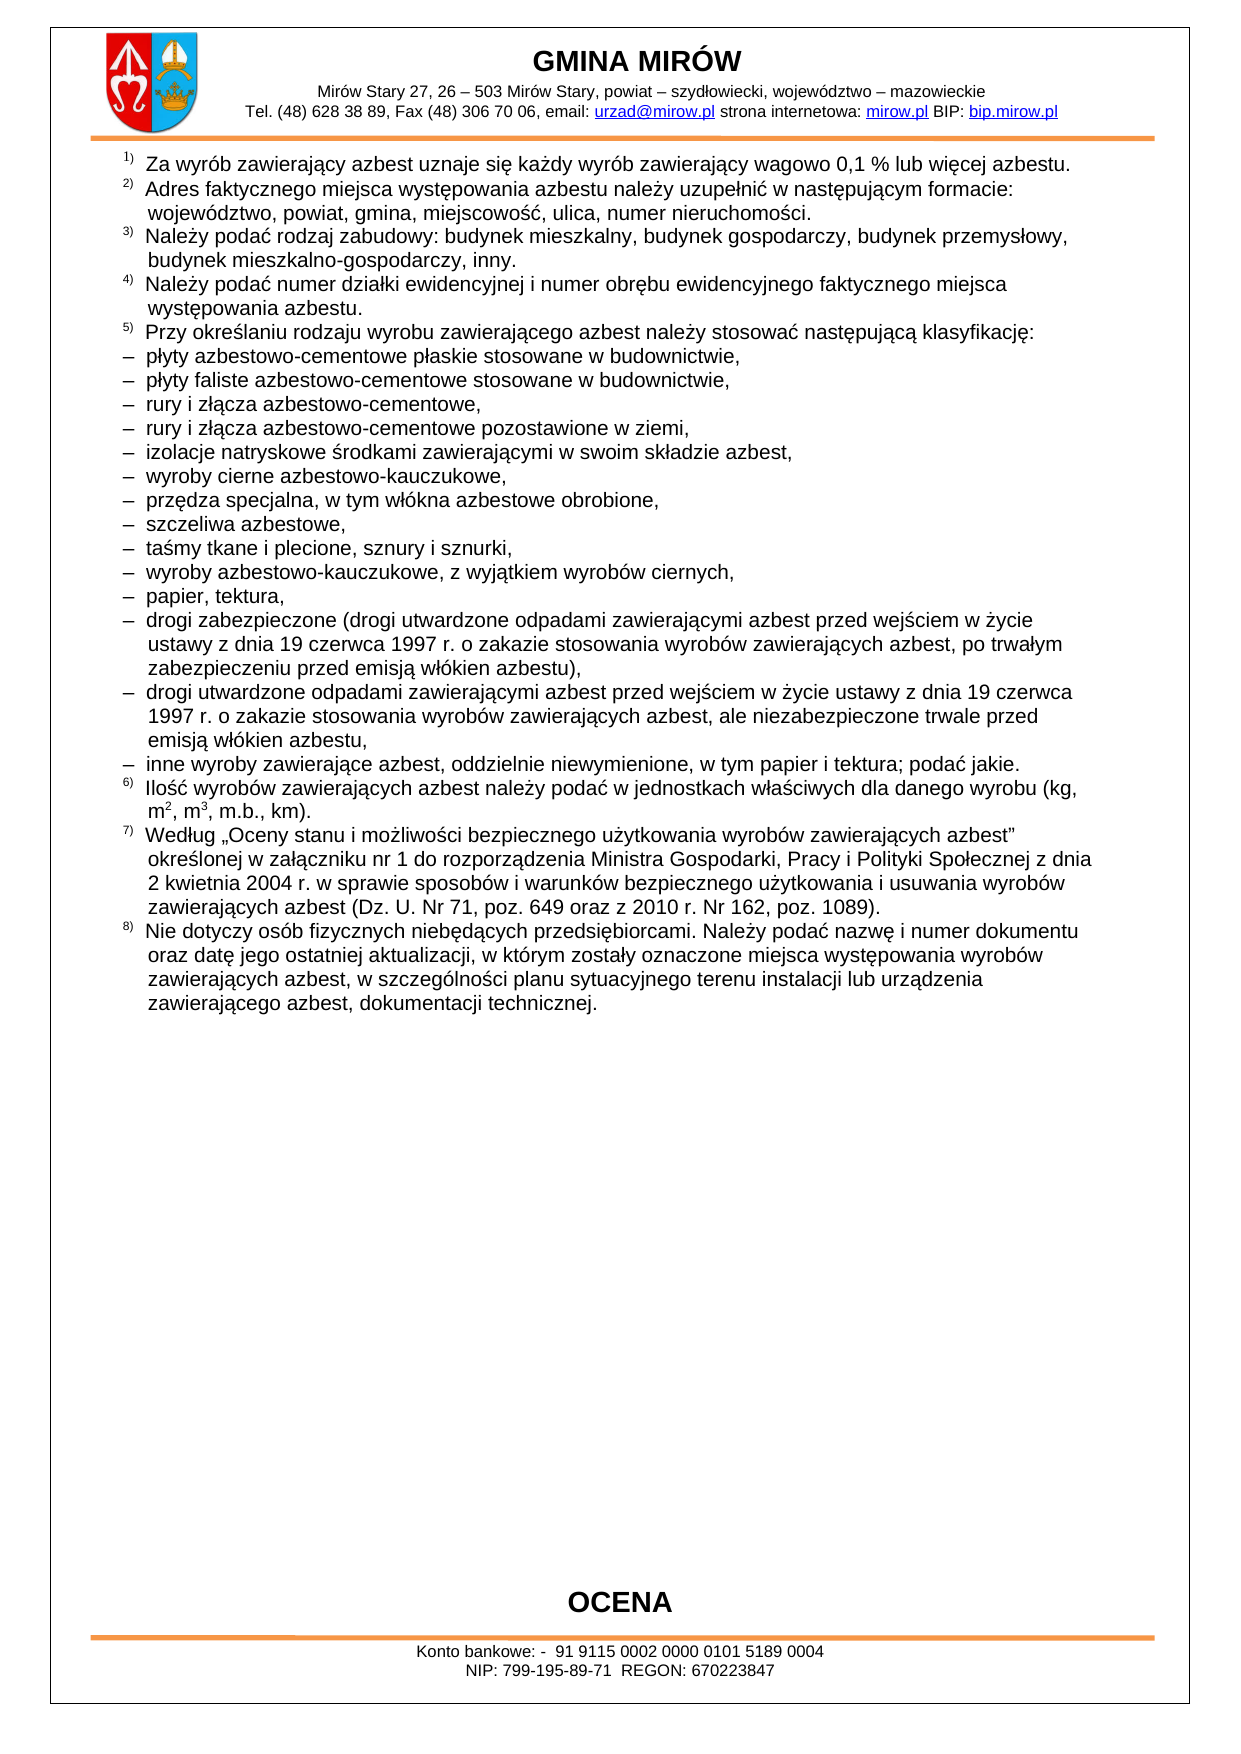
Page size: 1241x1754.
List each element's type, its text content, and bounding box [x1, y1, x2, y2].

text – izolacje natryskowe środkami zawierającymi w swoim składzie azbest, [123, 440, 1093, 464]
text – drogi zabezpieczone (drogi utwardzone odpadami zawierającymi azbest przed wejściem w życie ustawy z dnia 19 czerwca 1997 r. o zakazie stosowania wyrobów zawierających azbest, po trwałym zabezpieczeniu przed emisją włókien azbestu), [123, 608, 1093, 679]
text – płyty faliste azbestowo-cementowe stosowane w budownictwie, [123, 368, 1093, 392]
text 3) Należy podać rodzaj zabudowy: budynek mieszkalny, budynek gospodarczy, budynek przemysłowy, budynek mieszkalno-gospodarczy, inny. [123, 224, 1093, 272]
text 8) Nie dotyczy osób fizycznych niebędących przedsiębiorcami. Należy podać nazwę i numer dokumentu oraz datę jego ostatniej aktualizacji, w którym zostały oznaczone miejsca występowania wyrobów zawierających azbest, w szczególności planu sytuacyjnego terenu instalacji lub urządzenia zawierającego azbest, dokumentacji technicznej. [123, 919, 1093, 1015]
text – rury i złącza azbestowo-cementowe, [123, 392, 1093, 416]
text OCENA [148, 1585, 1093, 1619]
text 6) Ilość wyrobów zawierających azbest należy podać w jednostkach właściwych dla danego wyrobu (kg, m2, m3, m.b., km). [123, 775, 1093, 823]
text 1) Za wyrób zawierający azbest uznaje się każdy wyrób zawierający wagowo 0,1 % lub więcej azbestu. [123, 148, 1093, 176]
text – rury i złącza azbestowo-cementowe pozostawione w ziemi, [123, 416, 1093, 440]
text – wyroby cierne azbestowo-kauczukowe, [123, 464, 1093, 488]
text – przędza specjalna, w tym włókna azbestowe obrobione, [123, 488, 1093, 512]
picture [106, 32, 199, 134]
text 2) Adres faktycznego miejsca występowania azbestu należy uzupełnić w następującym formacie: województwo, powiat, gmina, miejscowość, ulica, numer nieruchomości. [123, 176, 1093, 224]
text – taśmy tkane i plecione, sznury i sznurki, [123, 536, 1093, 560]
text – płyty azbestowo-cementowe płaskie stosowane w budownictwie, [123, 344, 1093, 368]
text 5) Przy określaniu rodzaju wyrobu zawierającego azbest należy stosować następującą klasyfikację: [123, 320, 1093, 344]
text 4) Należy podać numer działki ewidencyjnej i numer obrębu ewidencyjnego faktycznego miejsca występowania azbestu. [123, 272, 1093, 320]
text – inne wyroby zawierające azbest, oddzielnie niewymienione, w tym papier i tektura; podać jakie. [123, 751, 1093, 775]
text 7) Według „Oceny stanu i możliwości bezpiecznego użytkowania wyrobów zawierających azbest” określonej w załączniku nr 1 do rozporządzenia Ministra Gospodarki, Pracy i Polityki Społecznej z dnia 2 kwietnia 2004 r. w sprawie sposobów i warunków bezpiecznego użytkowania i usuwania wyrobów zawierających azbest (Dz. U. Nr 71, poz. 649 oraz z 2010 r. Nr 162, poz. 1089). [123, 823, 1093, 919]
text – wyroby azbestowo-kauczukowe, z wyjątkiem wyrobów ciernych, [123, 560, 1093, 584]
text – drogi utwardzone odpadami zawierającymi azbest przed wejściem w życie ustawy z dnia 19 czerwca 1997 r. o zakazie stosowania wyrobów zawierających azbest, ale niezabezpieczone trwale przed emisją włókien azbestu, [123, 679, 1093, 751]
text – szczeliwa azbestowe, [123, 512, 1093, 536]
text – papier, tektura, [123, 584, 1093, 608]
